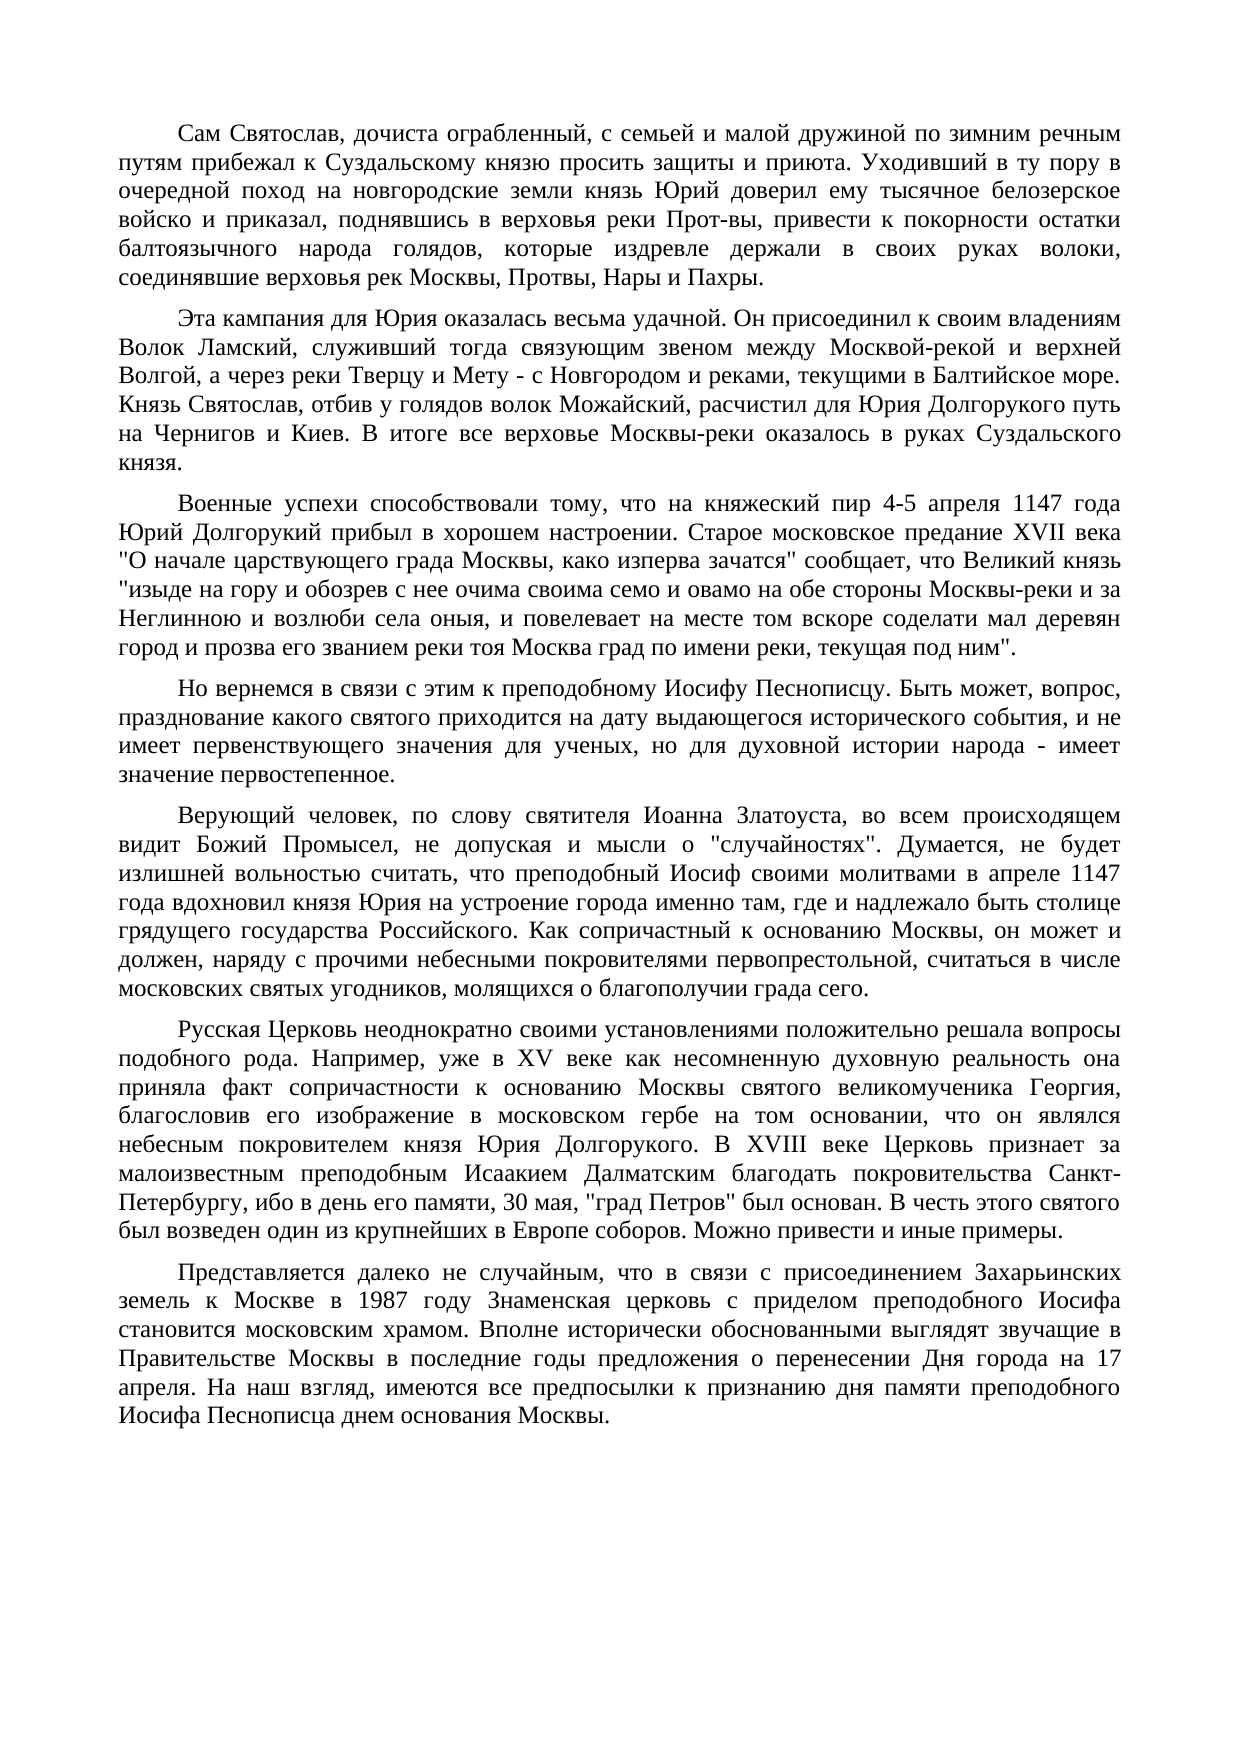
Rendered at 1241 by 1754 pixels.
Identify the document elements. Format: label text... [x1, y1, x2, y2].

text Военные успехи способствовали тому, что на княжеский пир 4-5 апреля 1147 года Юрий Долгорукий прибыл в хорошем настроении. Старое московское предание XVII века "О начале царствующего града Москвы, како изперва зачатся" сообщает, что Великий князь "изыде на гору и обозрев с нее очима своима семо и овамо на обе стороны Москвы-реки и за Неглинною и возлюби села оныя, и повелевает на месте том вскоре соделати мал деревян город и прозва его званием реки тоя Москва град по имени реки, текущая под ним". [118, 488, 1122, 661]
text Но вернемся в связи с этим к преподобному Иосифу Песнописцу. Быть может, вопрос, празднование какого святого приходится на дату выдающегося исторического события, и не имеет первенствующего значения для ученых, но для духовной истории народа - имеет значение первостепенное. [118, 673, 1122, 788]
text Эта кампания для Юрия оказалась весьма удачной. Он присоединил к своим владениям Волок Ламский, служивший тогда связующим звеном между Москвой-рекой и верхней Волгой, а через реки Тверцу и Мету - с Новгородом и реками, текущими в Балтийское море. Князь Святослав, отбив у голядов волок Можайский, расчистил для Юрия Долгорукого путь на Чернигов и Киев. В итоге все верховье Москвы-реки оказалось в руках Суздальского князя. [118, 303, 1122, 476]
text Русская Церковь неоднократно своими установлениями положительно решала вопросы подобного рода. Например, уже в XV веке как несомненную духовную реальность она приняла факт сопричастности к основанию Москвы святого великомученика Георгия, благословив его изображение в московском гербе на том основании, что он являлся небесным покровителем князя Юрия Долгорукого. В XVIII веке Церковь признает за малоизвестным преподобным Исаакием Далматским благодать покровительства Санкт-Петербургу, ибо в день его памяти, 30 мая, "град Петров" был основан. В честь этого святого был возведен один из крупнейших в Европе соборов. Можно привести и иные примеры. [118, 1014, 1122, 1244]
text Представляется далеко не случайным, что в связи с присоединением Захарьинских земель к Москве в 1987 году Знаменская церковь с приделом преподобного Иосифа становится московским храмом. Вполне исторически обоснованными выглядят звучащие в Правительстве Москвы в последние годы предложения о перенесении Дня города на 17 апреля. На наш взгляд, имеются все предпосылки к признанию дня памяти преподобного Иосифа Песнописца днем основания Москвы. [118, 1257, 1122, 1429]
text Сам Святослав, дочиста ограбленный, с семьей и малой дружиной по зимним речным путям прибежал к Суздальскому князю просить защиты и приюта. Уходивший в ту пору в очередной поход на новгородские земли князь Юрий доверил ему тысячное белозерское войско и приказал, поднявшись в верховья реки Прот-вы, привести к покорности остатки балтоязычного народа голядов, которые издревле держали в своих руках волоки, соединявшие верховья рек Москвы, Протвы, Нары и Пахры. [118, 118, 1122, 291]
text Верующий человек, по слову святителя Иоанна Златоуста, во всем происходящем видит Божий Промысел, не допуская и мысли о "случайностях". Думается, не будет излишней вольностью считать, что преподобный Иосиф своими молитвами в апреле 1147 года вдохновил князя Юрия на устроение города именно там, где и надлежало быть столице грядущего государства Российского. Как сопричастный к основанию Москвы, он может и должен, наряду с прочими небесными покровителями первопрестольной, считаться в числе московских святых угодников, молящихся о благополучии града сего. [118, 801, 1122, 1002]
